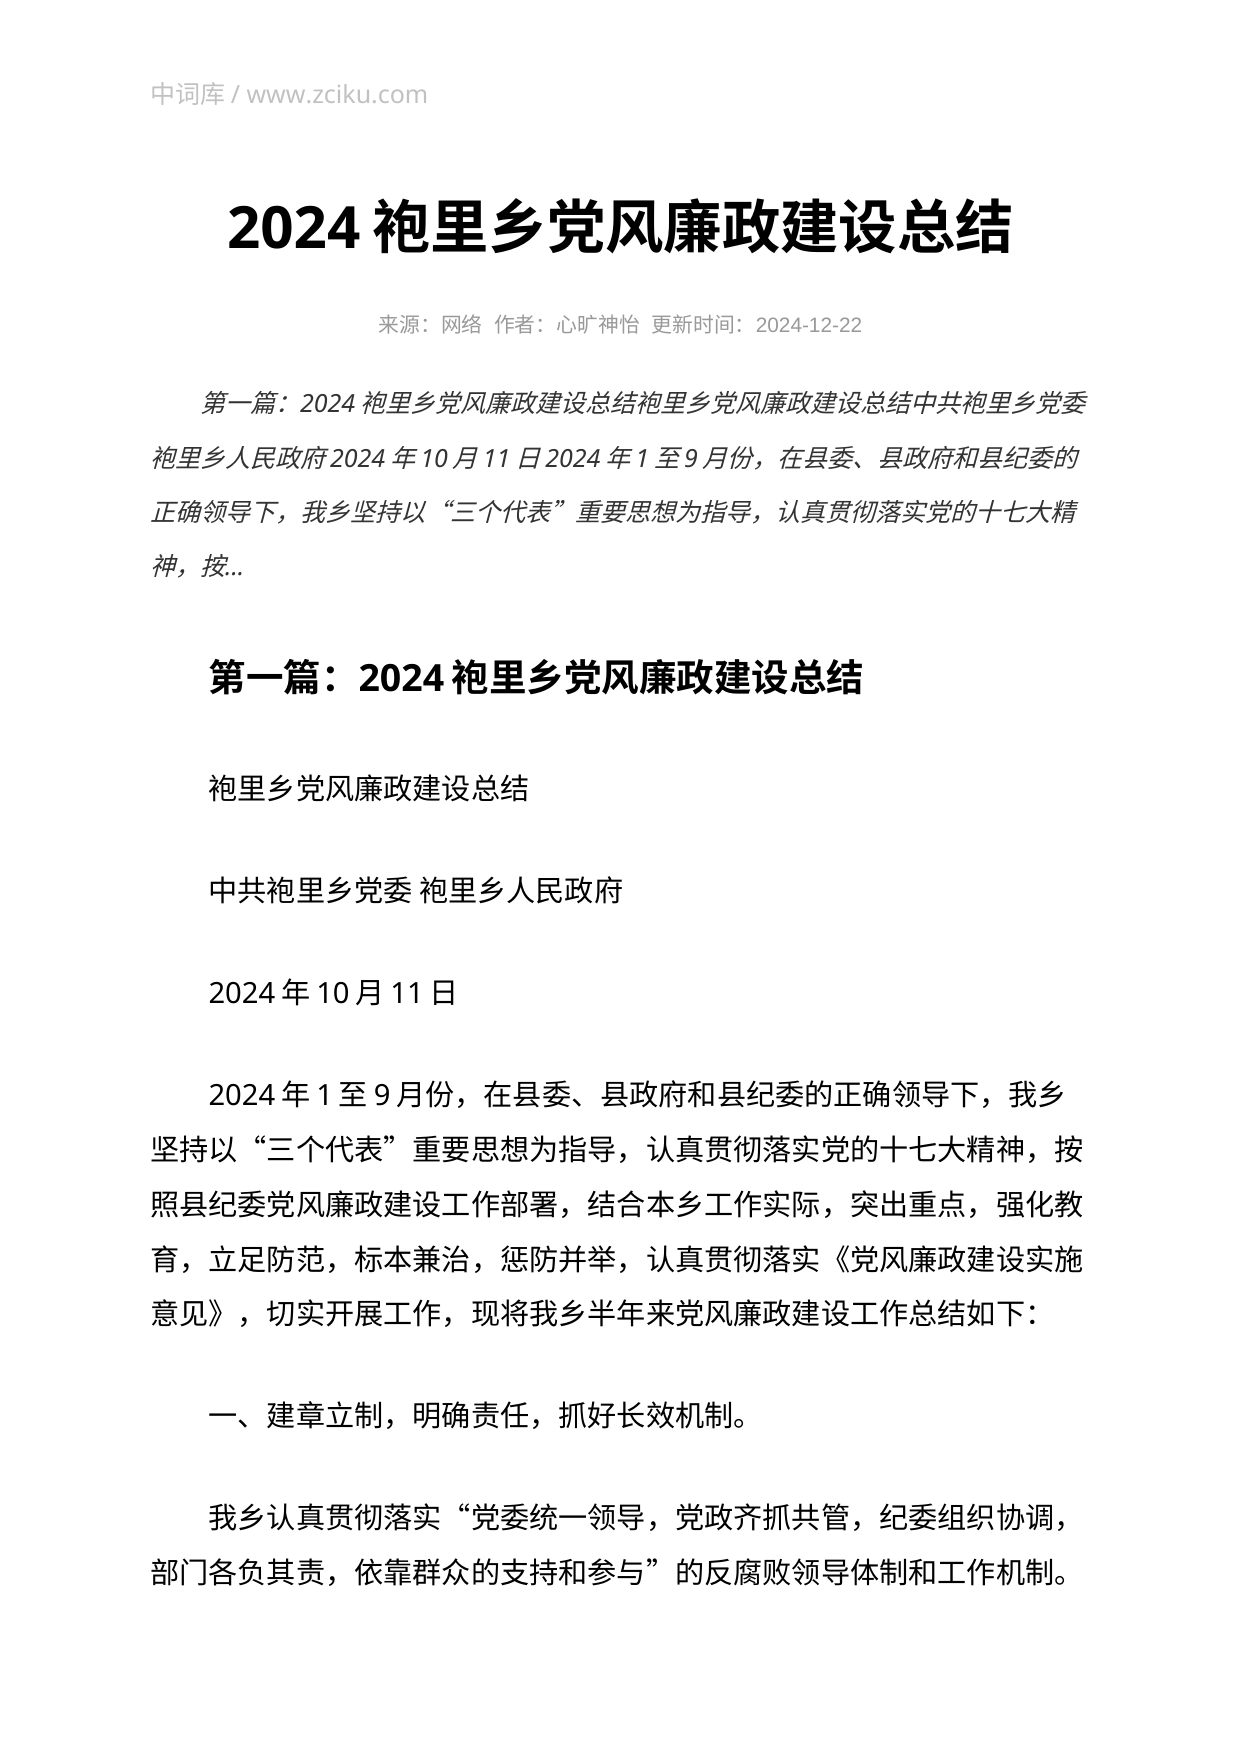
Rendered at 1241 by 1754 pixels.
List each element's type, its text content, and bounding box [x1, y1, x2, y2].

text 一、建章立制，明确责任，抓好长效机制。 [150, 1393, 1090, 1435]
text 来源：网络 作者：心旷神怡 更新时间：2024-12-22 [150, 313, 1090, 337]
text 第一篇：2024袍里乡党风廉政建设总结 [150, 648, 1090, 703]
text 2024年1至9月份，在县委、县政府和县纪委的正确领导下，我乡坚持以“三个代表”重要思想为指导，认真贯彻落实党的十七大精神，按照县纪委党风廉政建设工作部署，结合本乡工作实际，突出重点，强化教育，立足防范，标本兼治，惩防并举，认真贯彻落实《党风廉政建设实施意见》，切实开展工作，现将我乡半年来党风廉政建设工作总结如下： [150, 1071, 1090, 1333]
subtitle 2024袍里乡党风廉政建设总结 [150, 181, 1090, 266]
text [150, 1494, 1090, 1592]
text 2024年10月11日 [150, 969, 1090, 1012]
text 袍里乡党风廉政建设总结 [150, 766, 1090, 808]
text 第一篇：2024袍里乡党风廉政建设总结袍里乡党风廉政建设总结中共袍里乡党委 袍里乡人民政府2024年10月11日2024年1至9月份，在县委、县政府和县纪委的正确领导下，我乡坚持以“三个代表”重要思想为指导，认真贯彻落实党的十七大精神，按... [150, 384, 1090, 583]
text 中共袍里乡党委 袍里乡人民政府 [150, 867, 1090, 910]
